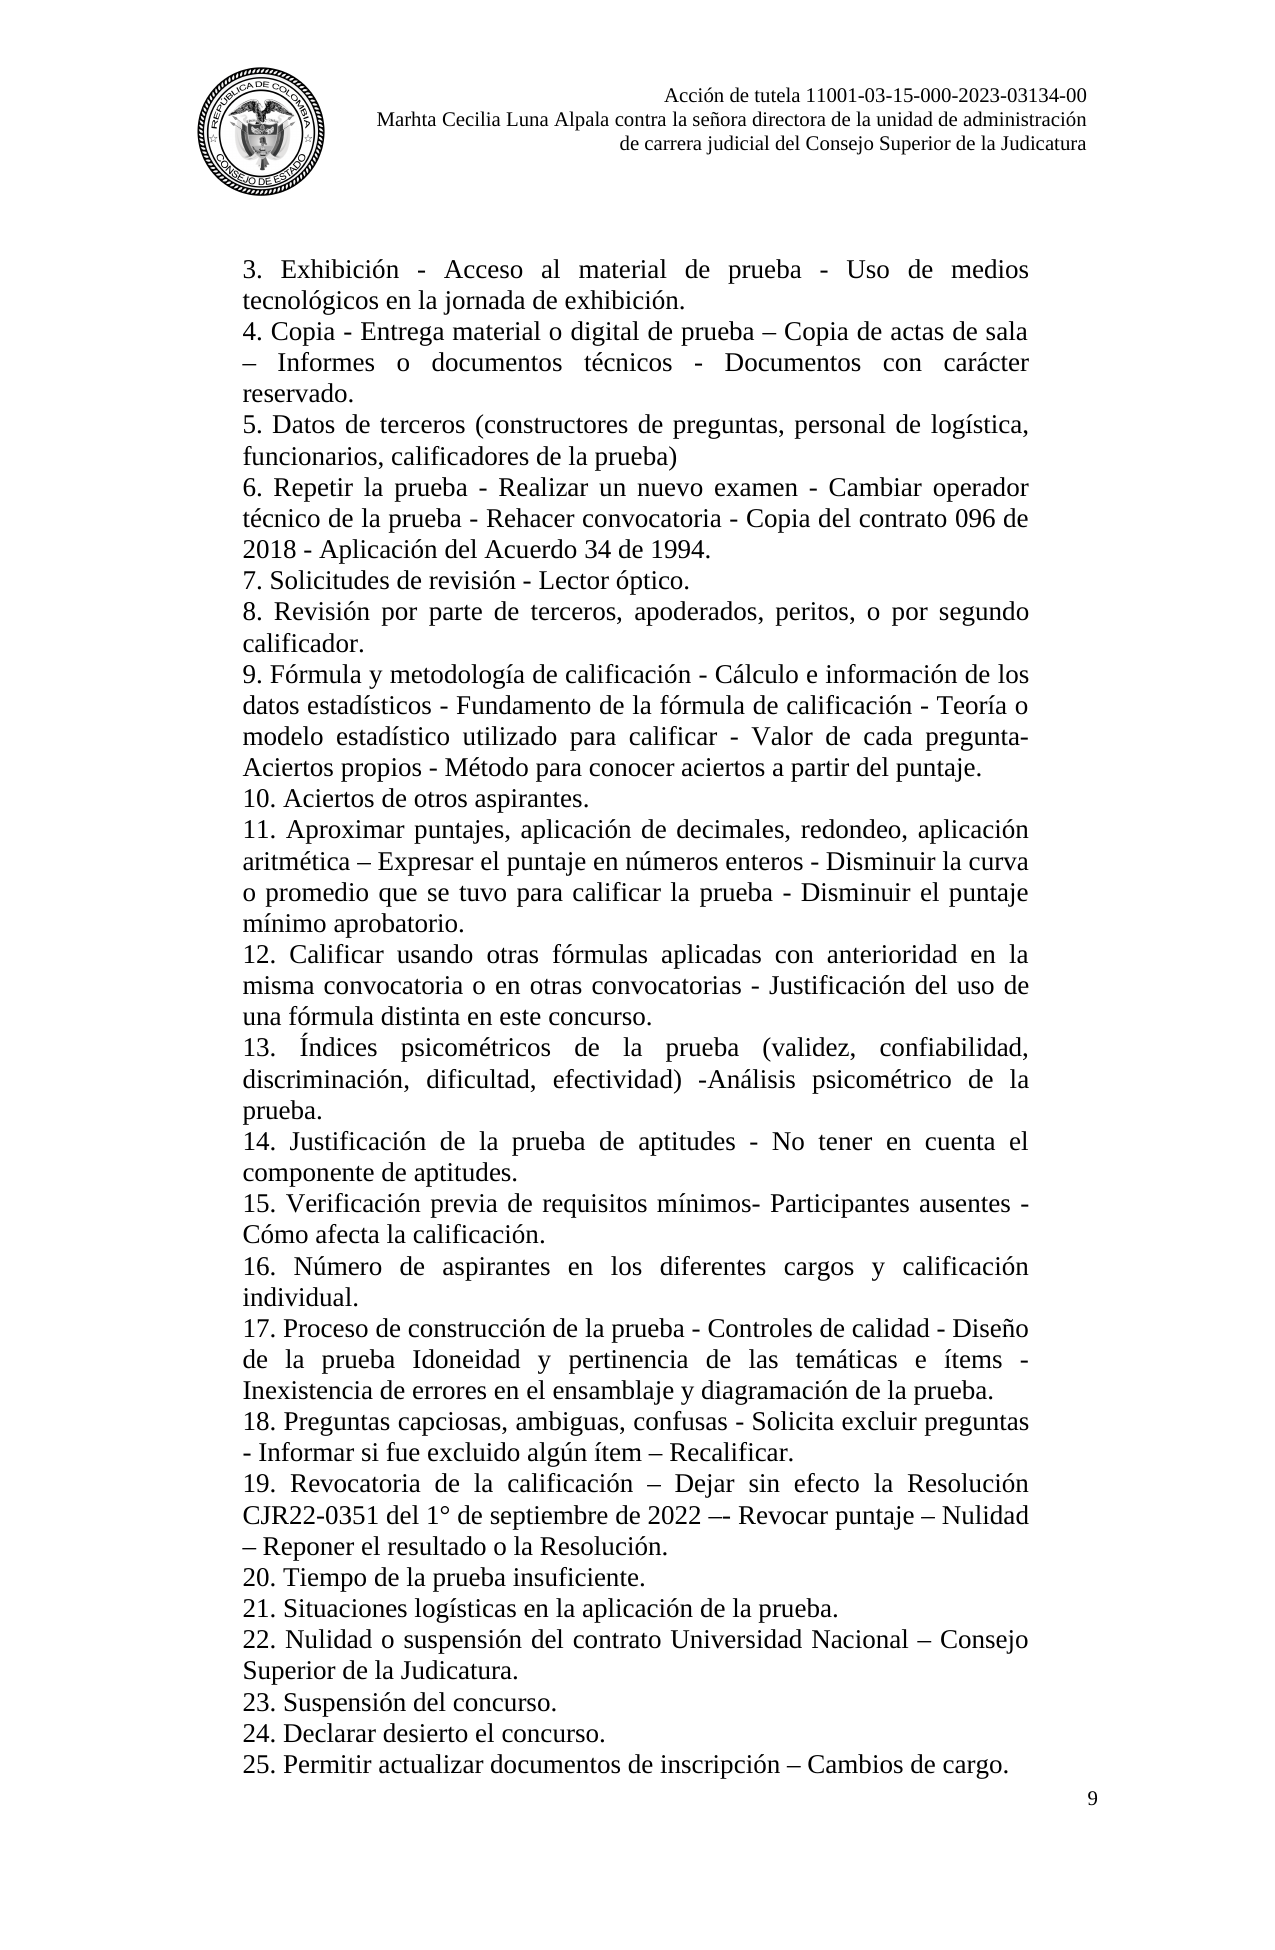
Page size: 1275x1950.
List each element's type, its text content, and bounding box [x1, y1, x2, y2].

text 21. Situaciones logísticas en la aplicación de la prueba. [242, 1592, 1030, 1623]
text 3. Exhibición - Acceso al material de prueba - Uso de medios tecnológicos en la jornada de exhibición. [242, 253, 1030, 315]
text 20. Tiempo de la prueba insuficiente. [242, 1561, 1030, 1592]
picture [192, 59, 330, 200]
text 25. Permitir actualizar documentos de inscripción – Cambios de cargo. [242, 1748, 1030, 1779]
text 13. Índices psicométricos de la prueba (validez, confiabilidad, discriminación, dificultad, efectividad) -Análisis psicométrico de la prueba. [242, 1032, 1030, 1125]
text 17. Proceso de construcción de la prueba - Controles de calidad - Diseño de la prueba Idoneidad y pertinencia de las temáticas e ítems - Inexistencia de errores en el ensamblaje y diagramación de la prueba. [242, 1312, 1030, 1405]
text 9. Fórmula y metodología de calificación - Cálculo e información de los datos estadísticos - Fundamento de la fórmula de calificación - Teoría o modelo estadístico utilizado para calificar - Valor de cada pregunta- Aciertos propios - Método para conocer aciertos a partir del puntaje. [242, 658, 1030, 782]
text 6. Repetir la prueba - Realizar un nuevo examen - Cambiar operador técnico de la prueba - Rehacer convocatoria - Copia del contrato 096 de 2018 - Aplicación del Acuerdo 34 de 1994. [242, 471, 1030, 564]
text 12. Calificar usando otras fórmulas aplicadas con anterioridad en la misma convocatoria o en otras convocatorias - Justificación del uso de una fórmula distinta en este concurso. [242, 938, 1030, 1032]
text 19. Revocatoria de la calificación – Dejar sin efecto la Resolución CJR22-0351 del 1° de septiembre de 2022 –- Revocar puntaje – Nulidad – Reponer el resultado o la Resolución. [242, 1468, 1030, 1561]
text 18. Preguntas capciosas, ambiguas, confusas - Solicita excluir preguntas - Informar si fue excluido algún ítem – Recalificar. [242, 1405, 1030, 1468]
text 11. Aproximar puntajes, aplicación de decimales, redondeo, aplicación aritmética – Expresar el puntaje en números enteros - Disminuir la curva o promedio que se tuvo para calificar la prueba - Disminuir el puntaje mínimo aprobatorio. [242, 813, 1030, 938]
text 5. Datos de terceros (constructores de preguntas, personal de logística, funcionarios, calificadores de la prueba) [242, 409, 1030, 471]
text 22. Nulidad o suspensión del contrato Universidad Nacional – Consejo Superior de la Judicatura. [242, 1623, 1030, 1686]
text 14. Justificación de la prueba de aptitudes - No tener en cuenta el componente de aptitudes. [242, 1125, 1030, 1187]
text 23. Suspensión del concurso. [242, 1686, 1030, 1717]
text 15. Verificación previa de requisitos mínimos- Participantes ausentes - Cómo afecta la calificación. [242, 1187, 1030, 1249]
text 8. Revisión por parte de terceros, apoderados, peritos, o por segundo calificador. [242, 596, 1030, 658]
text 7. Solicitudes de revisión - Lector óptico. [242, 564, 1030, 596]
text 24. Declarar desierto el concurso. [242, 1717, 1030, 1748]
text 4. Copia - Entrega material o digital de prueba – Copia de actas de sala – Informes o documentos técnicos - Documentos con carácter reservado. [242, 315, 1030, 409]
text 10. Aciertos de otros aspirantes. [242, 782, 1030, 813]
text 16. Número de aspirantes en los diferentes cargos y calificación individual. [242, 1249, 1030, 1312]
